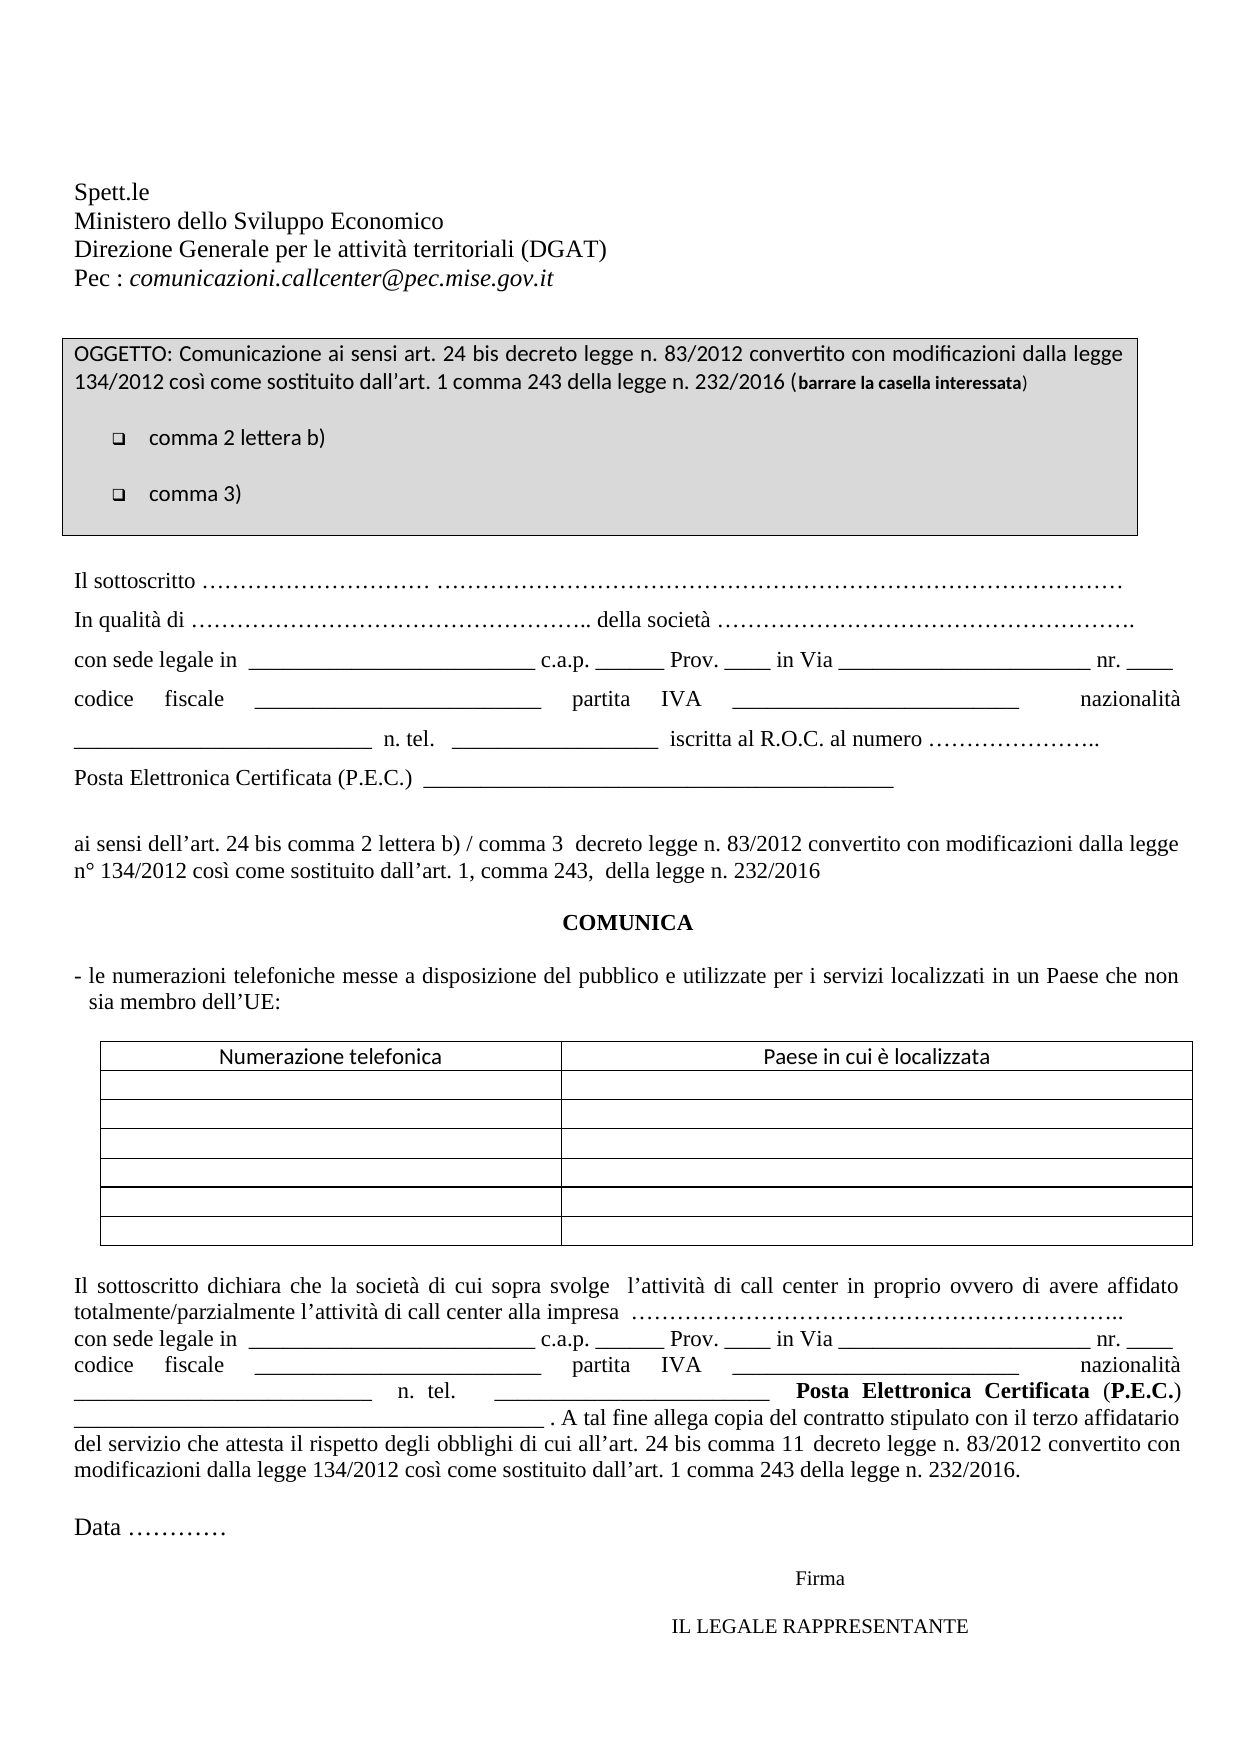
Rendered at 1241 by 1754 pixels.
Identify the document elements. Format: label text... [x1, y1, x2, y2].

text Il sottoscritto ………………………… ……………………………………………………………………………… [74, 567, 1181, 593]
text codice fiscale _________________________ partita IVA _________________________ nazionalità __________________________ n. tel. ________________________ Posta Elettronica Certificata (P.E.C.) _________________________________________ . A tal fine allega copia del contratto stipulato con il terzo affidatario del servizio che attesta il rispetto degli obblighi di cui all’art. 24 bis comma 11 decreto legge n. 83/2012 convertito con modificazioni dalla legge 134/2012 così come sostituito dall’art. 1 comma 243 della legge n. 232/2016. [74, 1351, 1181, 1483]
table_cell [562, 1100, 1192, 1128]
table_cell [101, 1217, 561, 1244]
table_cell [101, 1129, 561, 1157]
text con sede legale in _________________________ c.a.p. ______ Prov. ____ in Via ______________________ nr. ____ [74, 646, 1181, 672]
text Direzione Generale per le attività territoriali (DGAT) [74, 234, 1181, 263]
text Ministero dello Sviluppo Economico [74, 206, 1181, 234]
table_cell [562, 1129, 1192, 1157]
table_header Numerazione telefonica [101, 1042, 561, 1070]
table_cell [562, 1159, 1192, 1186]
text con sede legale in _________________________ c.a.p. ______ Prov. ____ in Via ______________________ nr. ____ [74, 1325, 1181, 1351]
text ai sensi dell’art. 24 bis comma 2 lettera b) / comma 3 decreto legge n. 83/2012 convertito con modificazioni dalla legge n° 134/2012 così come sostituito dall’art. 1, comma 243, della legge n. 232/2016 [74, 830, 1181, 883]
table_header Paese in cui è localizzata [562, 1042, 1192, 1070]
table_cell [562, 1188, 1192, 1216]
table_cell [101, 1071, 561, 1099]
text Il sottoscritto dichiara che la società di cui sopra svolge l’attività di call center in proprio ovvero di avere affidato totalmente/parzialmente l’attività di call center alla impresa ……………………………………………………….. [74, 1272, 1181, 1325]
text Posta Elettronica Certificata (P.E.C.) _________________________________________ [74, 764, 1181, 791]
table_header OGGETTO: Comunicazione ai sensi art. 24 bis decreto legge n. 83/2012 convertito con modificazioni dalla legge 134/2012 così come sostituito dall’art. 1 comma 243 della legge n. 232/2016 (barrare la casella interessata) comma 2 lettera b) comma 3) [63, 339, 1137, 535]
table_cell [562, 1217, 1192, 1244]
text COMUNICA [74, 909, 1181, 936]
table_cell [101, 1159, 561, 1186]
text codice fiscale _________________________ partita IVA _________________________ nazionalità __________________________ n. tel. __________________ iscritta al R.O.C. al numero ………………….. [74, 686, 1181, 751]
table_cell [101, 1188, 561, 1216]
text Spett.le [74, 177, 1181, 206]
text Data ………… [74, 1512, 1181, 1540]
text - le numerazioni telefoniche messe a disposizione del pubblico e utilizzate per i servizi localizzati in un Paese che non sia membro dell’UE: [74, 962, 1181, 1015]
table_cell [101, 1100, 561, 1128]
text Pec : comunicazioni.callcenter@pec.mise.gov.it [74, 263, 1181, 292]
text In qualità di …………………………………………….. della società ………………………………………………. [74, 607, 1181, 633]
table_cell [562, 1071, 1192, 1099]
